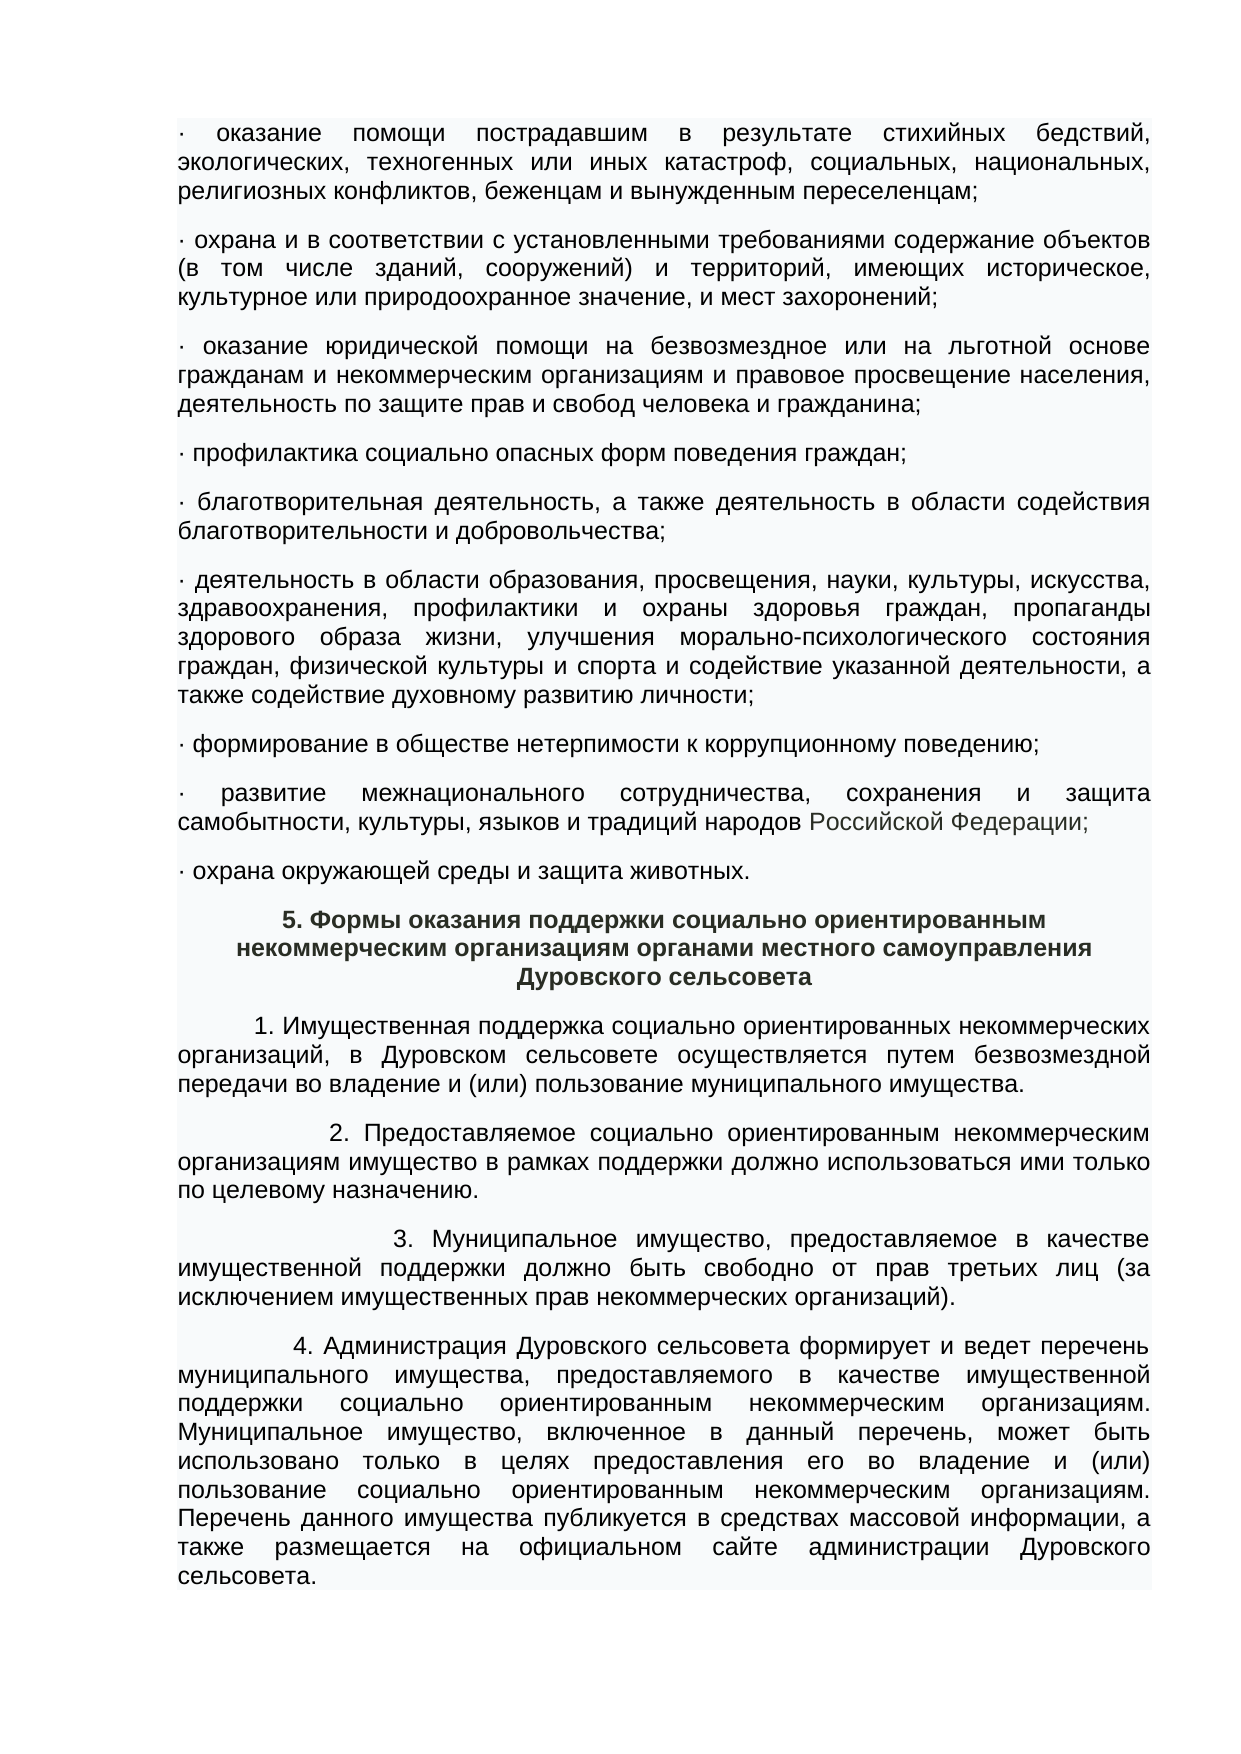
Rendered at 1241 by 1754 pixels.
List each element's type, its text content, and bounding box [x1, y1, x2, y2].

text 5. Формы оказания поддержки социально ориентированным некоммерческим организациям органами местного самоуправления Дуровского сельсовета [177, 905, 1152, 991]
text 3. Муниципальное имущество, предоставляемое в качестве имущественной поддержки должно быть свободно от прав третьих лиц (за исключением имущественных прав некоммерческих организаций). [177, 1224, 1152, 1311]
text · охрана окружающей среды и защита животных. [177, 856, 1152, 884]
text · деятельность в области образования, просвещения, науки, культуры, искусства, здравоохранения, профилактики и охраны здоровья граждан, пропаганды здорового образа жизни, улучшения морально-психологического состояния граждан, физической культуры и спорта и содействие указанной деятельности, а также содействие духовному развитию личности; [177, 565, 1152, 708]
text · формирование в обществе нетерпимости к коррупционному поведению; [177, 729, 1152, 757]
text · оказание помощи пострадавшим в результате стихийных бедствий, экологических, техногенных или иных катастроф, социальных, национальных, религиозных конфликтов, беженцам и вынужденным переселенцам; [177, 118, 1152, 204]
text · охрана и в соответствии с установленными требованиями содержание объектов (в том числе зданий, сооружений) и территорий, имеющих историческое, культурное или природоохранное значение, и мест захоронений; [177, 225, 1152, 311]
text 2. Предоставляемое социально ориентированным некоммерческим организациям имущество в рамках поддержки должно использоваться ими только по целевому назначению. [177, 1118, 1152, 1204]
text · оказание юридической помощи на безвозмездное или на льготной основе гражданам и некоммерческим организациям и правовое просвещение населения, деятельность по защите прав и свобод человека и гражданина; [177, 331, 1152, 417]
text · профилактика социально опасных форм поведения граждан; [177, 438, 1152, 467]
text · развитие межнационального сотрудничества, сохранения и защита самобытности, культуры, языков и традиций народов Российской Федерации; [177, 778, 1152, 835]
text · благотворительная деятельность, а также деятельность в области содействия благотворительности и добровольчества; [177, 487, 1152, 544]
text 1. Имущественная поддержка социально ориентированных некоммерческих организаций, в Дуровском сельсовете осуществляется путем безвозмездной передачи во владение и (или) пользование муниципального имущества. [177, 1011, 1152, 1097]
text 4. Администрация Дуровского сельсовета формирует и ведет перечень муниципального имущества, предоставляемого в качестве имущественной поддержки социально ориентированным некоммерческим организациям. Муниципальное имущество, включенное в данный перечень, может быть использовано только в целях предоставления его во владение и (или) пользование социально ориентированным некоммерческим организациям. Перечень данного имущества публикуется в средствах массовой информации, а также размещается на официальном сайте администрации Дуровского сельсовета. [177, 1331, 1152, 1590]
